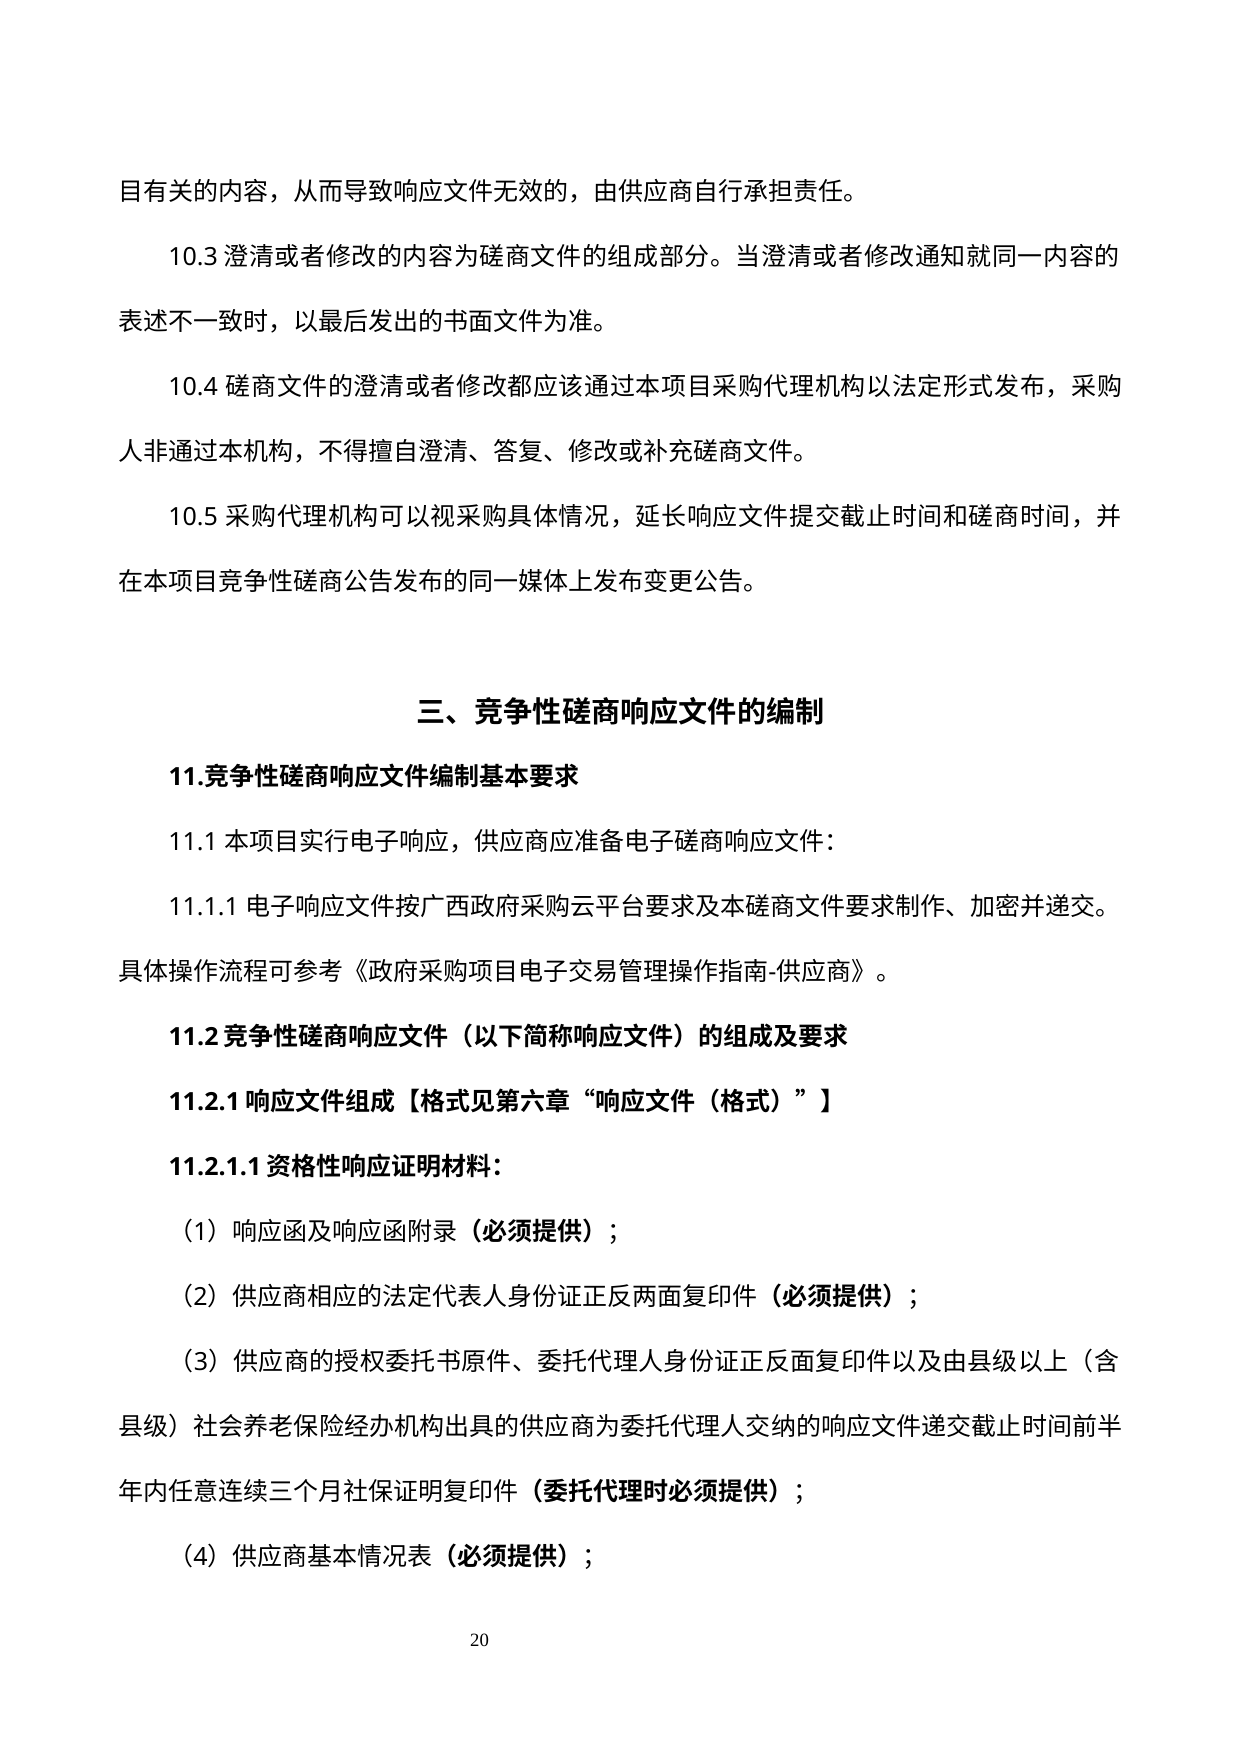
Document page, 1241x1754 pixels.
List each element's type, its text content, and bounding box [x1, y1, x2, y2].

text （1）响应函及响应函附录（必须提供）； [118, 1197, 1122, 1262]
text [118, 157, 1122, 222]
text 11.2.1响应文件组成【格式见第六章“响应文件（格式）”】 [118, 1067, 1122, 1132]
text 11.2竞争性磋商响应文件（以下简称响应文件）的组成及要求 [118, 1002, 1122, 1067]
text 10.5 采购代理机构可以视采购具体情况，延长响应文件提交截止时间和磋商时间，并在本项目竞争性磋商公告发布的同一媒体上发布变更公告。 [118, 482, 1122, 612]
text 11.竞争性磋商响应文件编制基本要求 [118, 742, 1122, 807]
text 10.3澄清或者修改的内容为磋商文件的组成部分。当澄清或者修改通知就同一内容的表述不一致时，以最后发出的书面文件为准。 [118, 222, 1122, 352]
text 三、竞争性磋商响应文件的编制 [118, 677, 1122, 742]
text 11.1.1 电子响应文件按广西政府采购云平台要求及本磋商文件要求制作、加密并递交。具体操作流程可参考《政府采购项目电子交易管理操作指南-供应商》。 [118, 872, 1122, 1002]
text 11.1 本项目实行电子响应，供应商应准备电子磋商响应文件： [118, 807, 1122, 872]
list （4）供应商基本情况表（必须提供）； [118, 1522, 1122, 1587]
text 11.2.1.1资格性响应证明材料： [118, 1132, 1122, 1197]
text （2）供应商相应的法定代表人身份证正反两面复印件（必须提供）； [118, 1262, 1122, 1327]
text （3）供应商的授权委托书原件、委托代理人身份证正反面复印件以及由县级以上（含县级）社会养老保险经办机构出具的供应商为委托代理人交纳的响应文件递交截止时间前半年内任意连续三个月社保证明复印件（委托代理时必须提供）； [118, 1327, 1122, 1522]
text 10.4 磋商文件的澄清或者修改都应该通过本项目采购代理机构以法定形式发布，采购人非通过本机构，不得擅自澄清、答复、修改或补充磋商文件。 [118, 352, 1122, 482]
